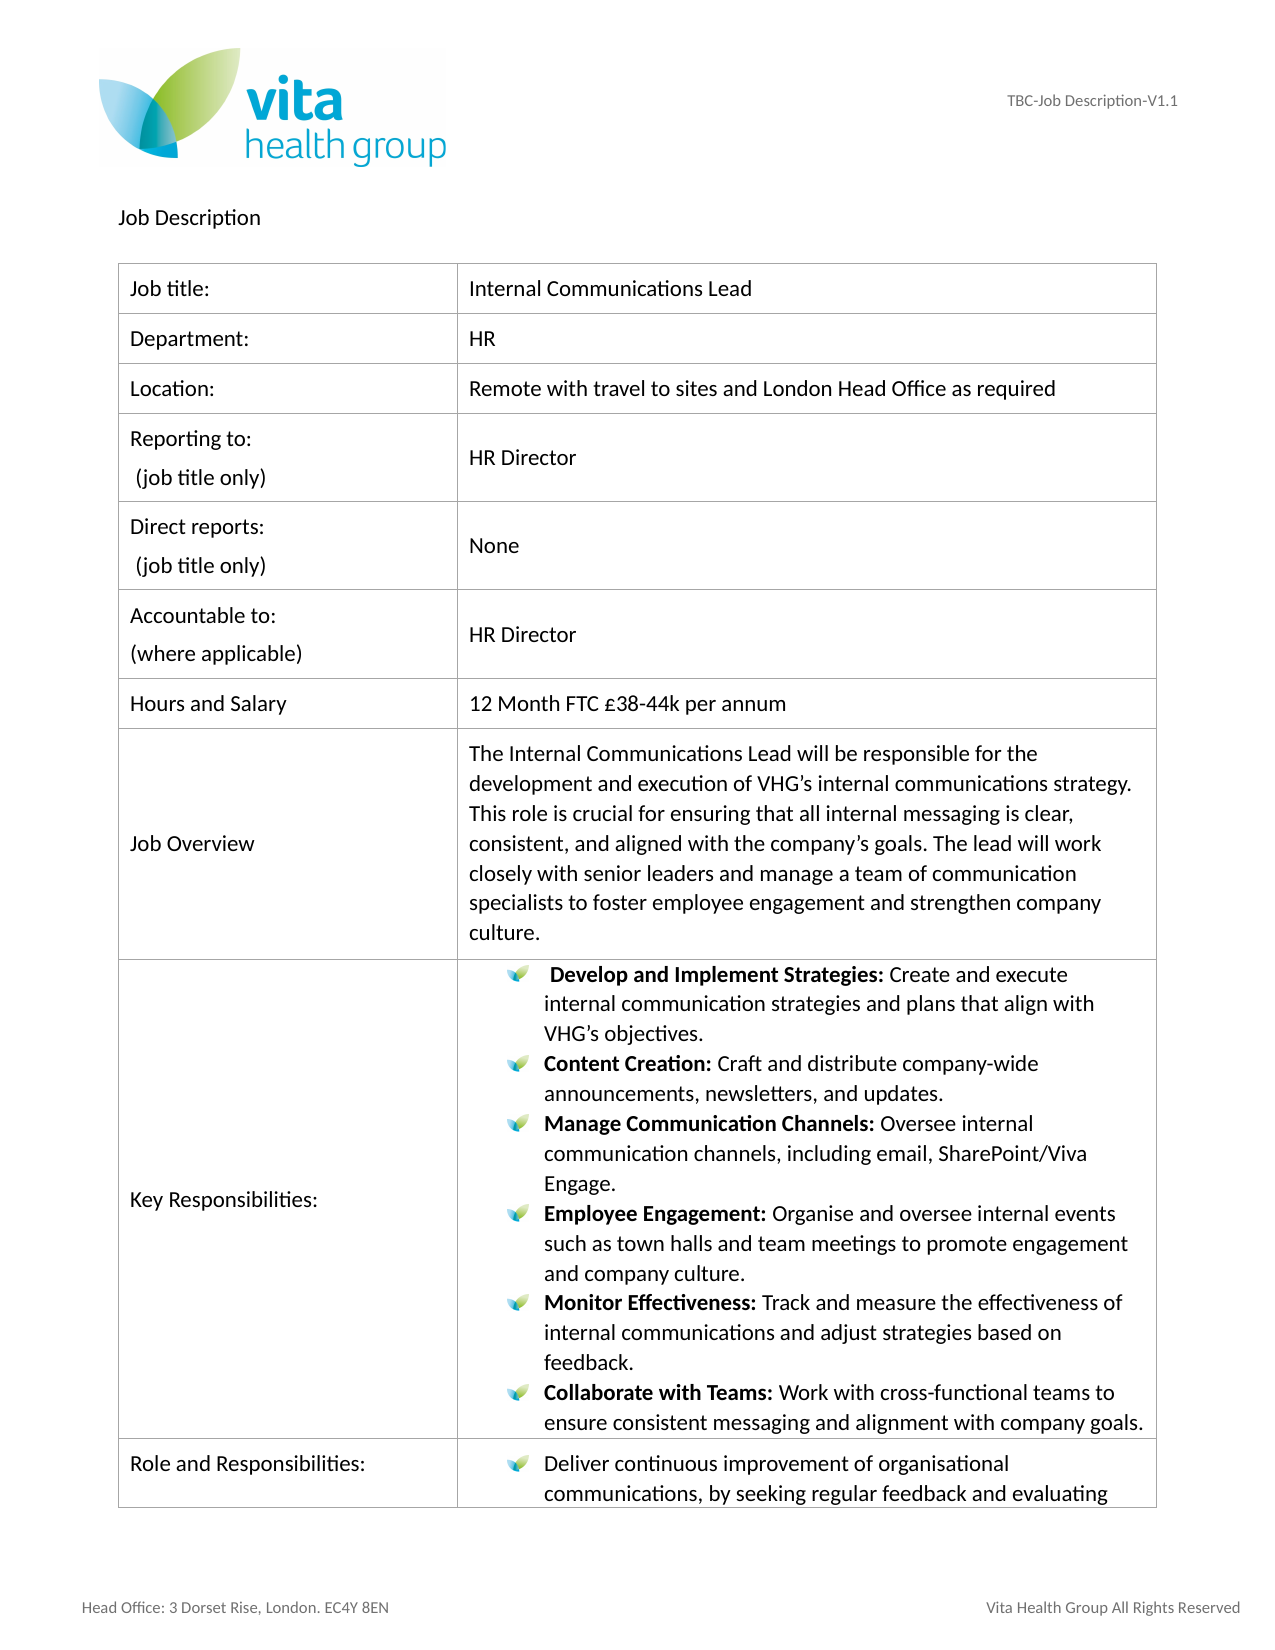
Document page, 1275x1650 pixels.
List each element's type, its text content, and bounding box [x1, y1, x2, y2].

table_cell ​​ Develop and Implement Strategies: Create and execute internal communication strategies and plans that align with VHG’s objectives. Content Creation: Craft and distribute company-wide announcements, newsletters, and updates. Manage Communication Channels: Oversee internal communication channels, including email, SharePoint/Viva Engage. Employee Engagement: Organise and oversee internal events such as town halls and team meetings to promote engagement and company culture. Monitor Effectiveness: Track and measure the effectiveness of internal communications and adjust strategies based on feedback. Collaborate with Teams: Work with cross-functional teams to ensure consistent messaging and alignment with company goals. [458, 960, 1156, 1438]
picture [507, 1455, 529, 1472]
table_cell HR Director [458, 590, 1156, 678]
table_cell HR [458, 314, 1156, 363]
picture [507, 965, 529, 982]
picture [433, 141, 443, 156]
table_cell HR Director [458, 414, 1156, 501]
table_cell Key Responsibilities: [119, 960, 457, 1438]
table_cell Location: [119, 364, 457, 413]
picture [357, 140, 367, 155]
table_cell Hours and Salary [119, 679, 457, 728]
table_cell Remote with travel to sites and London Head Office as required [458, 364, 1156, 413]
picture [507, 1294, 529, 1311]
table_cell Department: [119, 314, 457, 363]
table_cell None [458, 502, 1156, 589]
table_cell 12 Month FTC £38-44k per annum [458, 679, 1156, 728]
picture [433, 155, 446, 167]
table_header Internal Communications Lead [458, 264, 1156, 313]
table_cell Job Overview [119, 729, 457, 959]
picture [507, 1114, 529, 1132]
table_cell The Internal Communications Lead will be responsible for the development and execution of VHG’s internal communications strategy. This role is crucial for ensuring that all internal messaging is clear, consistent, and aligned with the company’s goals. The lead will work closely with senior leaders and manage a team of communication specialists to foster employee engagement and strengthen company culture. [458, 729, 1156, 959]
table_cell Direct reports: (job title only) [119, 502, 457, 589]
picture [507, 1204, 529, 1222]
picture [507, 1055, 529, 1072]
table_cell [119, 1439, 457, 1507]
picture [99, 48, 446, 167]
table_cell Accountable to: (where applicable) [119, 590, 457, 678]
table_header Job title: [119, 264, 457, 313]
picture [507, 1384, 529, 1401]
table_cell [458, 1439, 1156, 1507]
table_cell Reporting to: (job title only) [119, 414, 457, 501]
